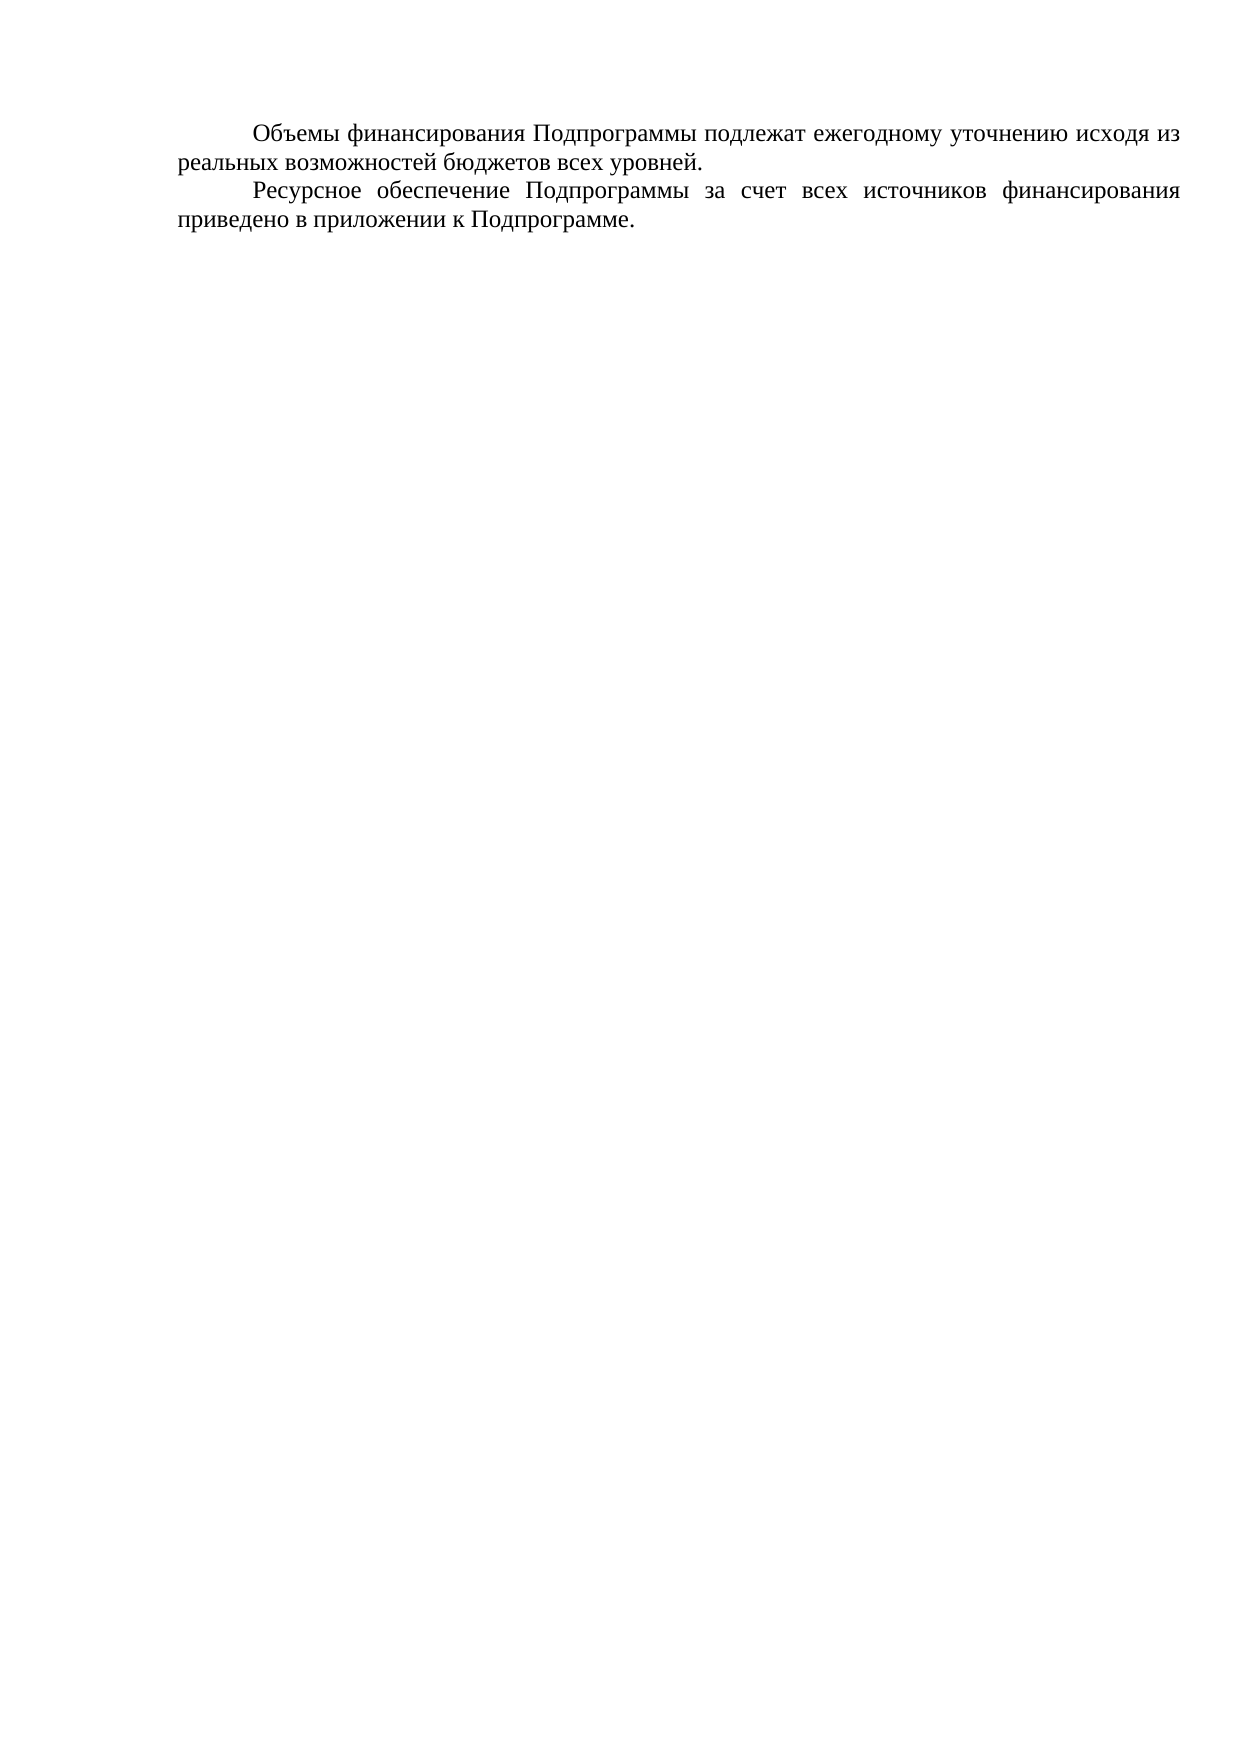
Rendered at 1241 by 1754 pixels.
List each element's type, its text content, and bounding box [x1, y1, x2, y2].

text Ресурсное обеспечение Подпрограммы за счет всех источников финансирования приведено в приложении к Подпрограмме. [177, 176, 1181, 233]
text Объемы финансирования Подпрограммы подлежат ежегодному уточнению исходя из реальных возможностей бюджетов всех уровней. [177, 118, 1181, 176]
